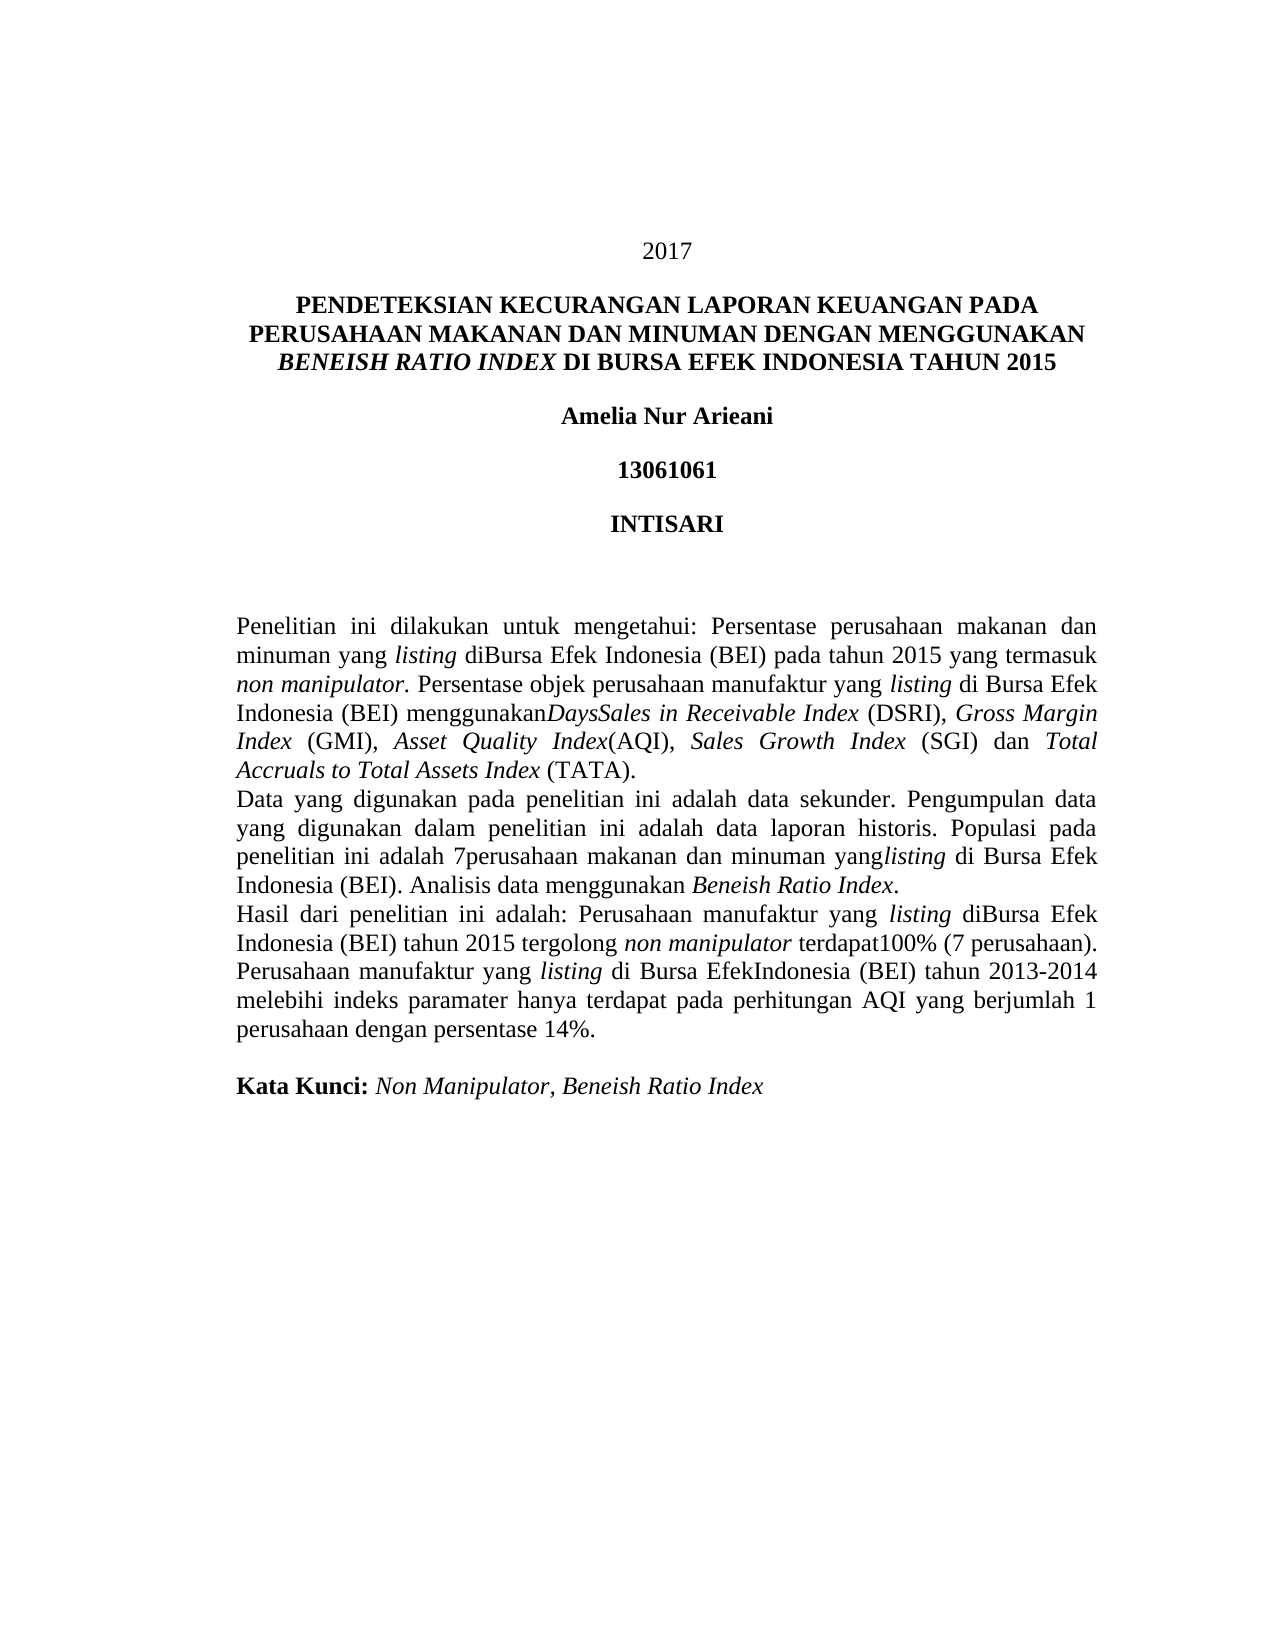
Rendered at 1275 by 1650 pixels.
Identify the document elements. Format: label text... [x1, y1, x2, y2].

text INTISARI [236, 509, 1098, 537]
text Amelia Nur Arieani [236, 401, 1098, 430]
text 13061061 [236, 455, 1098, 484]
text Kata Kunci: Non Manipulator, Beneish Ratio Index [236, 1071, 1098, 1100]
text Hasil dari penelitian ini adalah: Perusahaan manufaktur yang listing diBursa Efek Indonesia (BEI) tahun 2015 tergolong non manipulator terdapat100% (7 perusahaan). Perusahaan manufaktur yang listing di Bursa EfekIndonesia (BEI) tahun 2013-2014 melebihi indeks paramater hanya terdapat pada perhitungan AQI yang berjumlah 1 perusahaan dengan persentase 14%. [236, 899, 1098, 1043]
text Data yang digunakan pada penelitian ini adalah data sekunder. Pengumpulan data yang digunakan dalam penelitian ini adalah data laporan historis. Populasi pada penelitian ini adalah 7perusahaan makanan dan minuman yanglisting di Bursa Efek Indonesia (BEI). Analisis data menggunakan Beneish Ratio Index. [236, 784, 1098, 899]
text 2017 [236, 236, 1098, 265]
text PENDETEKSIAN KECURANGAN LAPORAN KEUANGAN PADA PERUSAHAAN MAKANAN DAN MINUMAN DENGAN MENGGUNAKAN BENEISH RATIO INDEX DI BURSA EFEK INDONESIA TAHUN 2015 [236, 290, 1098, 376]
text Penelitian ini dilakukan untuk mengetahui: Persentase perusahaan makanan dan minuman yang listing diBursa Efek Indonesia (BEI) pada tahun 2015 yang termasuk non manipulator. Persentase objek perusahaan manufaktur yang listing di Bursa Efek Indonesia (BEI) menggunakanDaysSales in Receivable Index (DSRI), Gross Margin Index (GMI), Asset Quality Index(AQI), Sales Growth Index (SGI) dan Total Accruals to Total Assets Index (TATA). [236, 611, 1098, 784]
